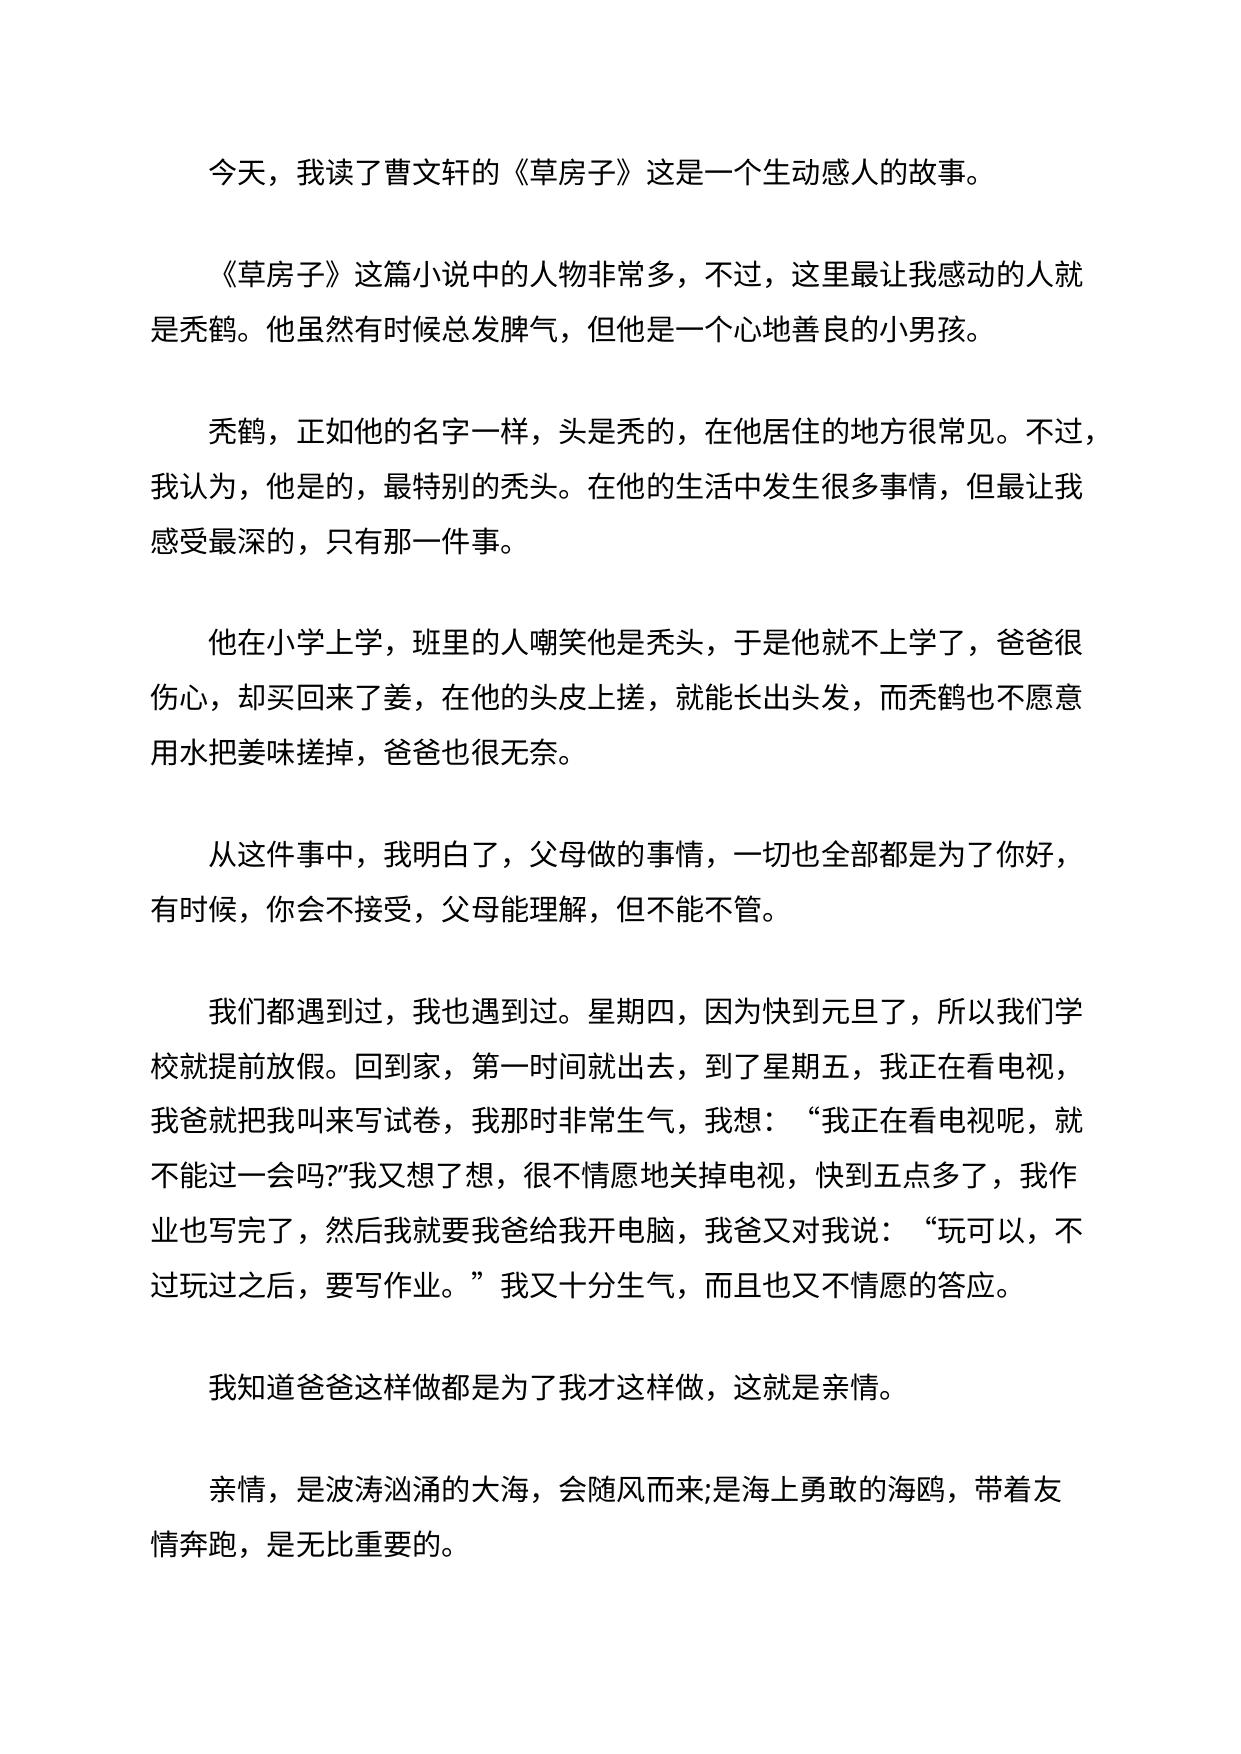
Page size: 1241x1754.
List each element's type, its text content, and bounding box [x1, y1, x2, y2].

text 从这件事中，我明白了，父母做的事情，一切也全部都是为了你好，有时候，你会不接受，父母能理解，但不能不管。 [150, 832, 1090, 929]
text 亲情，是波涛汹涌的大海，会随风而来;是海上勇敢的海鸥，带着友情奔跑，是无比重要的。 [150, 1466, 1090, 1564]
text 《草房子》这篇小说中的人物非常多，不过，这里最让我感动的人就是秃鹤。他虽然有时候总发脾气，但他是一个心地善良的小男孩。 [150, 252, 1090, 349]
text 我们都遇到过，我也遇到过。星期四，因为快到元旦了，所以我们学校就提前放假。回到家，第一时间就出去，到了星期五，我正在看电视，我爸就把我叫来写试卷，我那时非常生气，我想：“我正在看电视呢，就不能过一会吗?”我又想了想，很不情愿地关掉电视，快到五点多了，我作业也写完了，然后我就要我爸给我开电脑，我爸又对我说：“玩可以，不过玩过之后，要写作业。”我又十分生气，而且也又不情愿的答应。 [150, 988, 1090, 1305]
text 秃鹤，正如他的名字一样，头是秃的，在他居住的地方很常见。不过，我认为，他是的，最特别的秃头。在他的生活中发生很多事情，但最让我感受最深的，只有那一件事。 [150, 408, 1090, 561]
text 我知道爸爸这样做都是为了我才这样做，这就是亲情。 [150, 1364, 1090, 1407]
text 今天，我读了曹文轩的《草房子》这是一个生动感人的故事。 [150, 150, 1090, 192]
text 他在小学上学，班里的人嘲笑他是秃头，于是他就不上学了，爸爸很伤心，却买回来了姜，在他的头皮上搓，就能长出头发，而秃鹤也不愿意用水把姜味搓掉，爸爸也很无奈。 [150, 620, 1090, 772]
